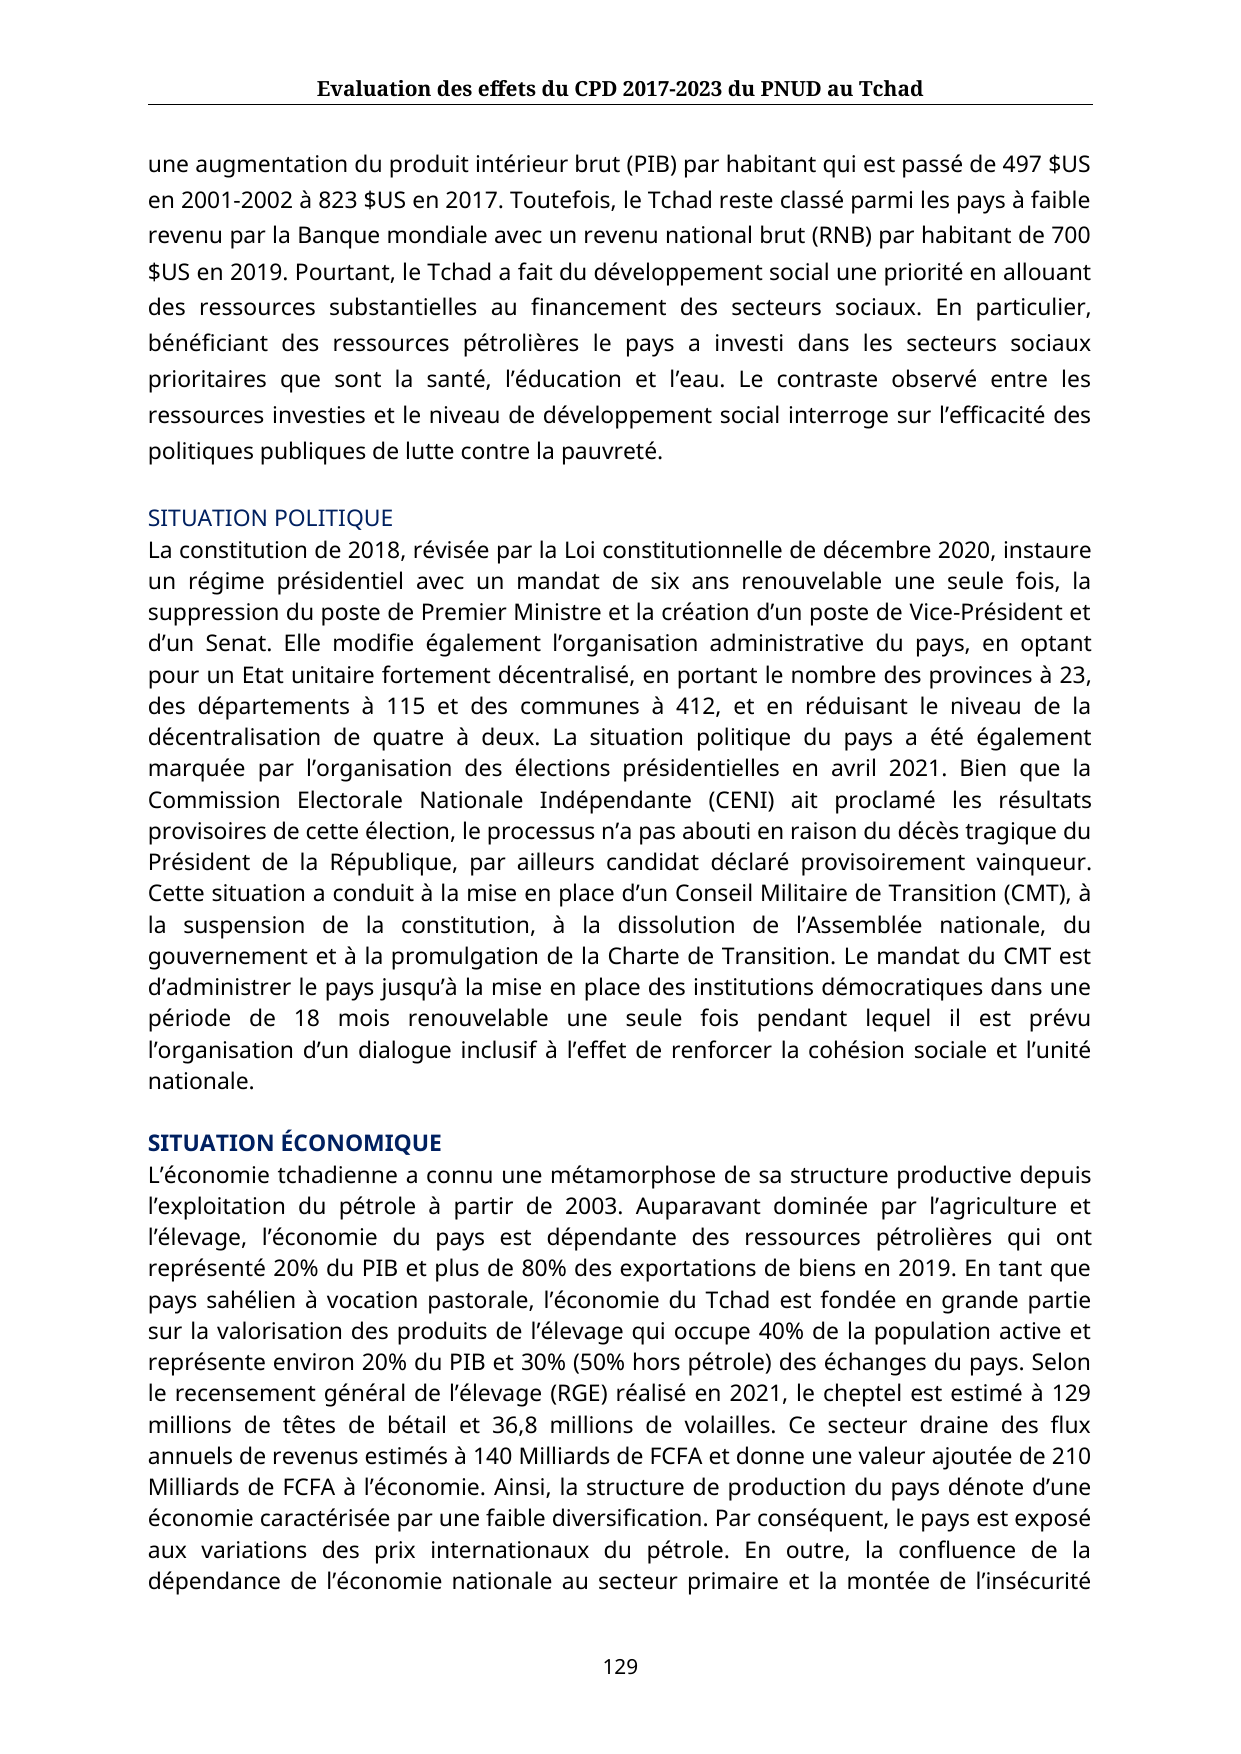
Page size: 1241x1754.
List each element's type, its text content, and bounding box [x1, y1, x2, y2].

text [148, 148, 1093, 466]
text SITUATION ÉCONOMIQUE [148, 1127, 1093, 1158]
text SITUATION POLITIQUE [148, 502, 1093, 533]
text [148, 1158, 1093, 1596]
text La constitution de 2018, révisée par la Loi constitutionnelle de décembre 2020, instaure un régime présidentiel avec un mandat de six ans renouvelable une seule fois, la suppression du poste de Premier Ministre et la création d’un poste de Vice-Président et d’un Senat. Elle modifie également l’organisation administrative du pays, en optant pour un Etat unitaire fortement décentralisé, en portant le nombre des provinces à 23, des départements à 115 et des communes à 412, et en réduisant le niveau de la décentralisation de quatre à deux. La situation politique du pays a été également marquée par l’organisation des élections présidentielles en avril 2021. Bien que la Commission Electorale Nationale Indépendante (CENI) ait proclamé les résultats provisoires de cette élection, le processus n’a pas abouti en raison du décès tragique du Président de la République, par ailleurs candidat déclaré provisoirement vainqueur. Cette situation a conduit à la mise en place d’un Conseil Militaire de Transition (CMT), à la suspension de la constitution, à la dissolution de l’Assemblée nationale, du gouvernement et à la promulgation de la Charte de Transition. Le mandat du CMT est d’administrer le pays jusqu’à la mise en place des institutions démocratiques dans une période de 18 mois renouvelable une seule fois pendant lequel il est prévu l’organisation d’un dialogue inclusif à l’effet de renforcer la cohésion sociale et l’unité nationale. [148, 533, 1093, 1096]
